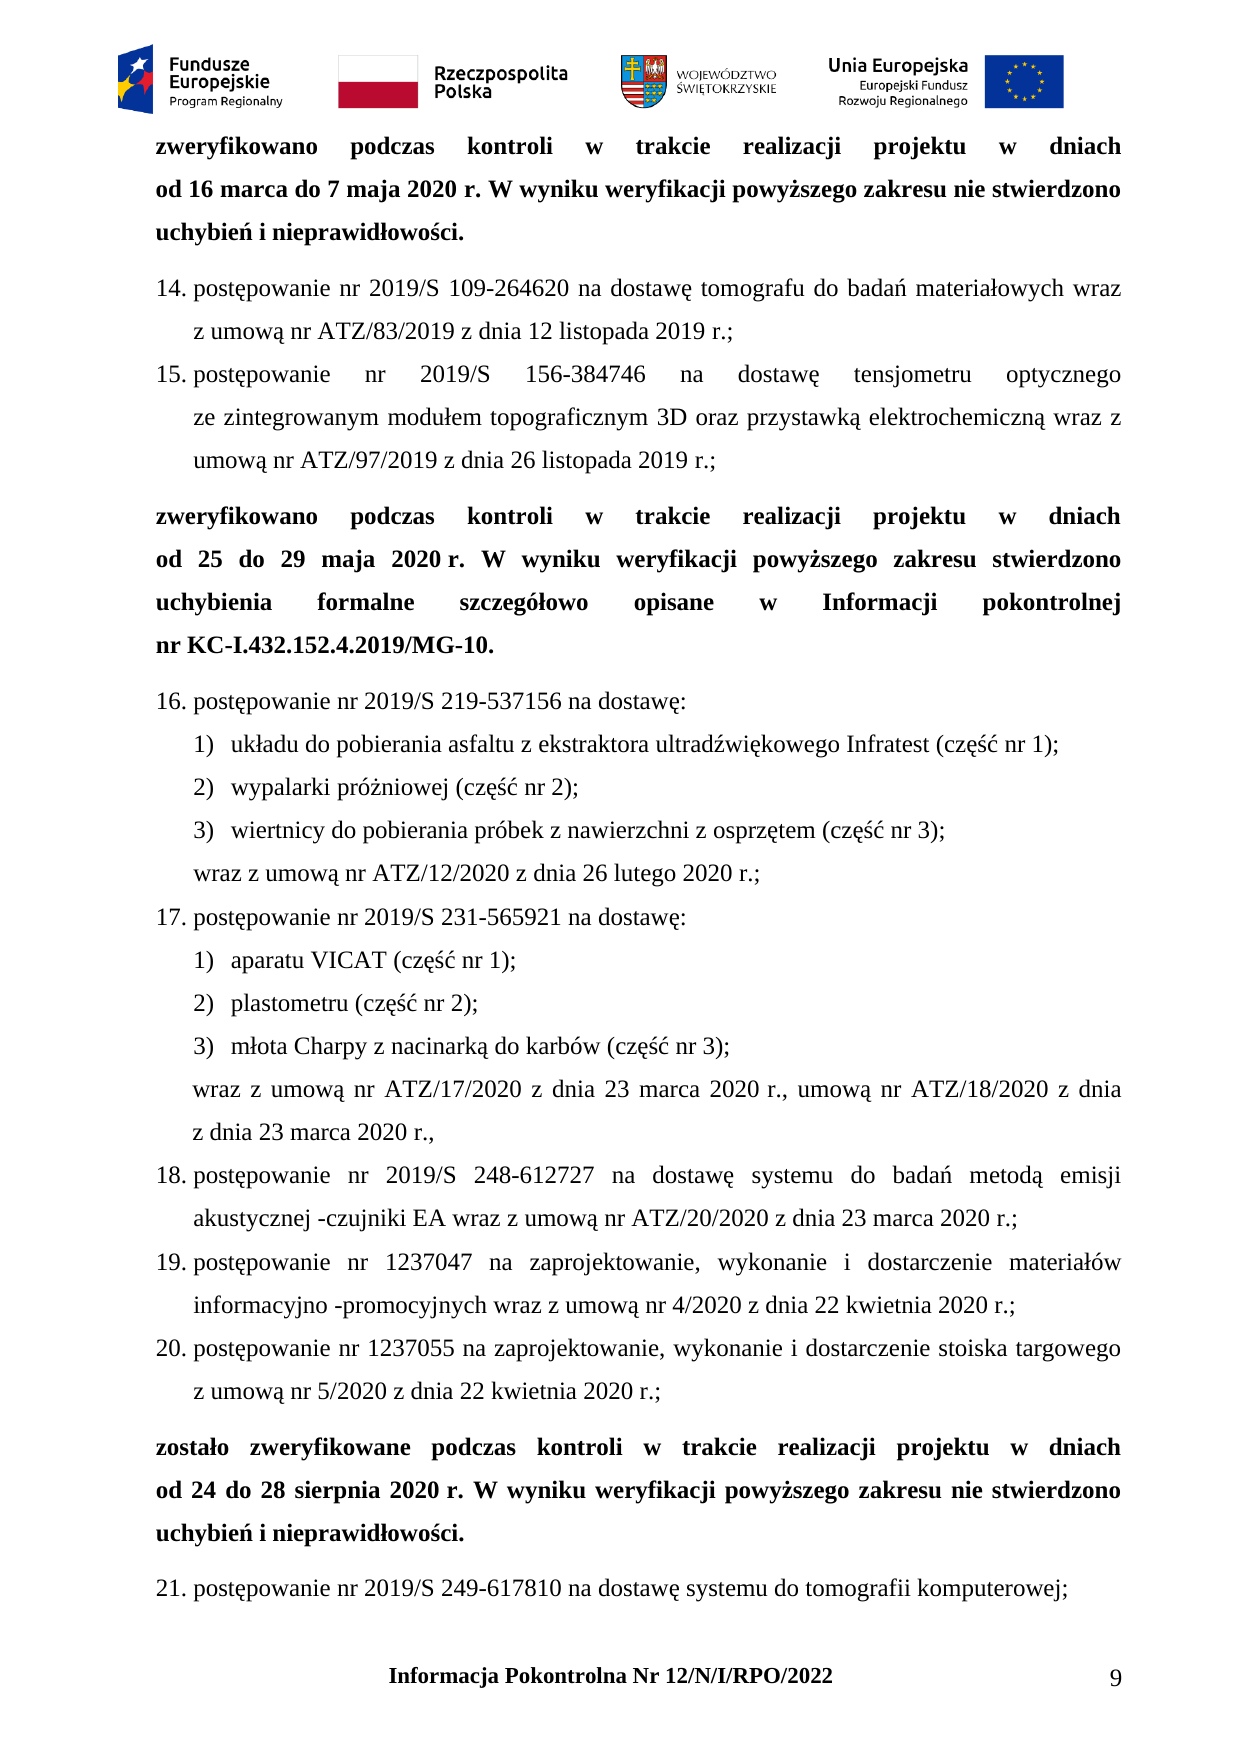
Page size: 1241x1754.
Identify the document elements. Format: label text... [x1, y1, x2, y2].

text wraz z umową nr ATZ/17/2020 z dnia 23 marca 2020 r., umową nr ATZ/18/2020 z dnia z dnia 23 marca 2020 r., [192, 1074, 1122, 1146]
list aparatu VICAT (część nr 1); [193, 945, 1122, 973]
list młota Charpy z nacinarką do karbów (część nr 3); [193, 1031, 1122, 1060]
list postępowanie nr 1237047 na zaprojektowanie, wykonanie i dostarczenie materiałów informacyjno -promocyjnych wraz z umową nr 4/2020 z dnia 22 kwietnia 2020 r.; [156, 1247, 1122, 1318]
list plastometru (część nr 2); [193, 988, 1122, 1017]
text wraz z umową nr ATZ/12/2020 z dnia 26 lutego 2020 r.; [193, 858, 1122, 887]
picture [118, 44, 1064, 114]
list postępowanie nr 2019/S 249-617810 na dostawę systemu do tomografii komputerowej; [156, 1573, 1122, 1602]
list postępowanie nr 2019/S 231-565921 na dostawę: [156, 902, 1122, 930]
list wiertnicy do pobierania próbek z nawierzchni z osprzętem (część nr 3); [193, 815, 1122, 844]
list postępowanie nr 2019/S 156-384746 na dostawę tensjometru optycznego ze zintegrowanym modułem topograficznym 3D oraz przystawką elektrochemiczną wraz z umową nr ATZ/97/2019 z dnia 26 listopada 2019 r.; [156, 359, 1122, 474]
list postępowanie nr 2019/S 248-612727 na dostawę systemu do badań metodą emisji akustycznej -czujniki EA wraz z umową nr ATZ/20/2020 z dnia 23 marca 2020 r.; [156, 1160, 1122, 1232]
list układu do pobierania asfaltu z ekstraktora ultradźwiękowego Infratest (część nr 1); [193, 729, 1122, 758]
text zweryfikowano podczas kontroli w trakcie realizacji projektu w dniach od 25 do 29 maja 2020 r. W wyniku weryfikacji powyższego zakresu stwierdzono uchybienia formalne szczegółowo opisane w Informacji pokontrolnej nr KC-I.432.152.4.2019/MG-10. [156, 501, 1122, 659]
list wypalarki próżniowej (część nr 2); [193, 772, 1122, 801]
list postępowanie nr 2019/S 109-264620 na dostawę tomografu do badań materiałowych wraz z umową nr ATZ/83/2019 z dnia 12 listopada 2019 r.; [156, 273, 1122, 345]
text zostało zweryfikowane podczas kontroli w trakcie realizacji projektu w dniach od 24 do 28 sierpnia 2020 r. W wyniku weryfikacji powyższego zakresu nie stwierdzono uchybień i nieprawidłowości. [156, 1432, 1122, 1547]
list postępowanie nr 1237055 na zaprojektowanie, wykonanie i dostarczenie stoiska targowego z umową nr 5/2020 z dnia 22 kwietnia 2020 r.; [156, 1333, 1122, 1405]
list postępowanie nr 2019/S 219-537156 na dostawę: [156, 686, 1122, 715]
text zweryfikowano podczas kontroli w trakcie realizacji projektu w dniach od 16 marca do 7 maja 2020 r. W wyniku weryfikacji powyższego zakresu nie stwierdzono uchybień i nieprawidłowości. [155, 131, 1122, 246]
